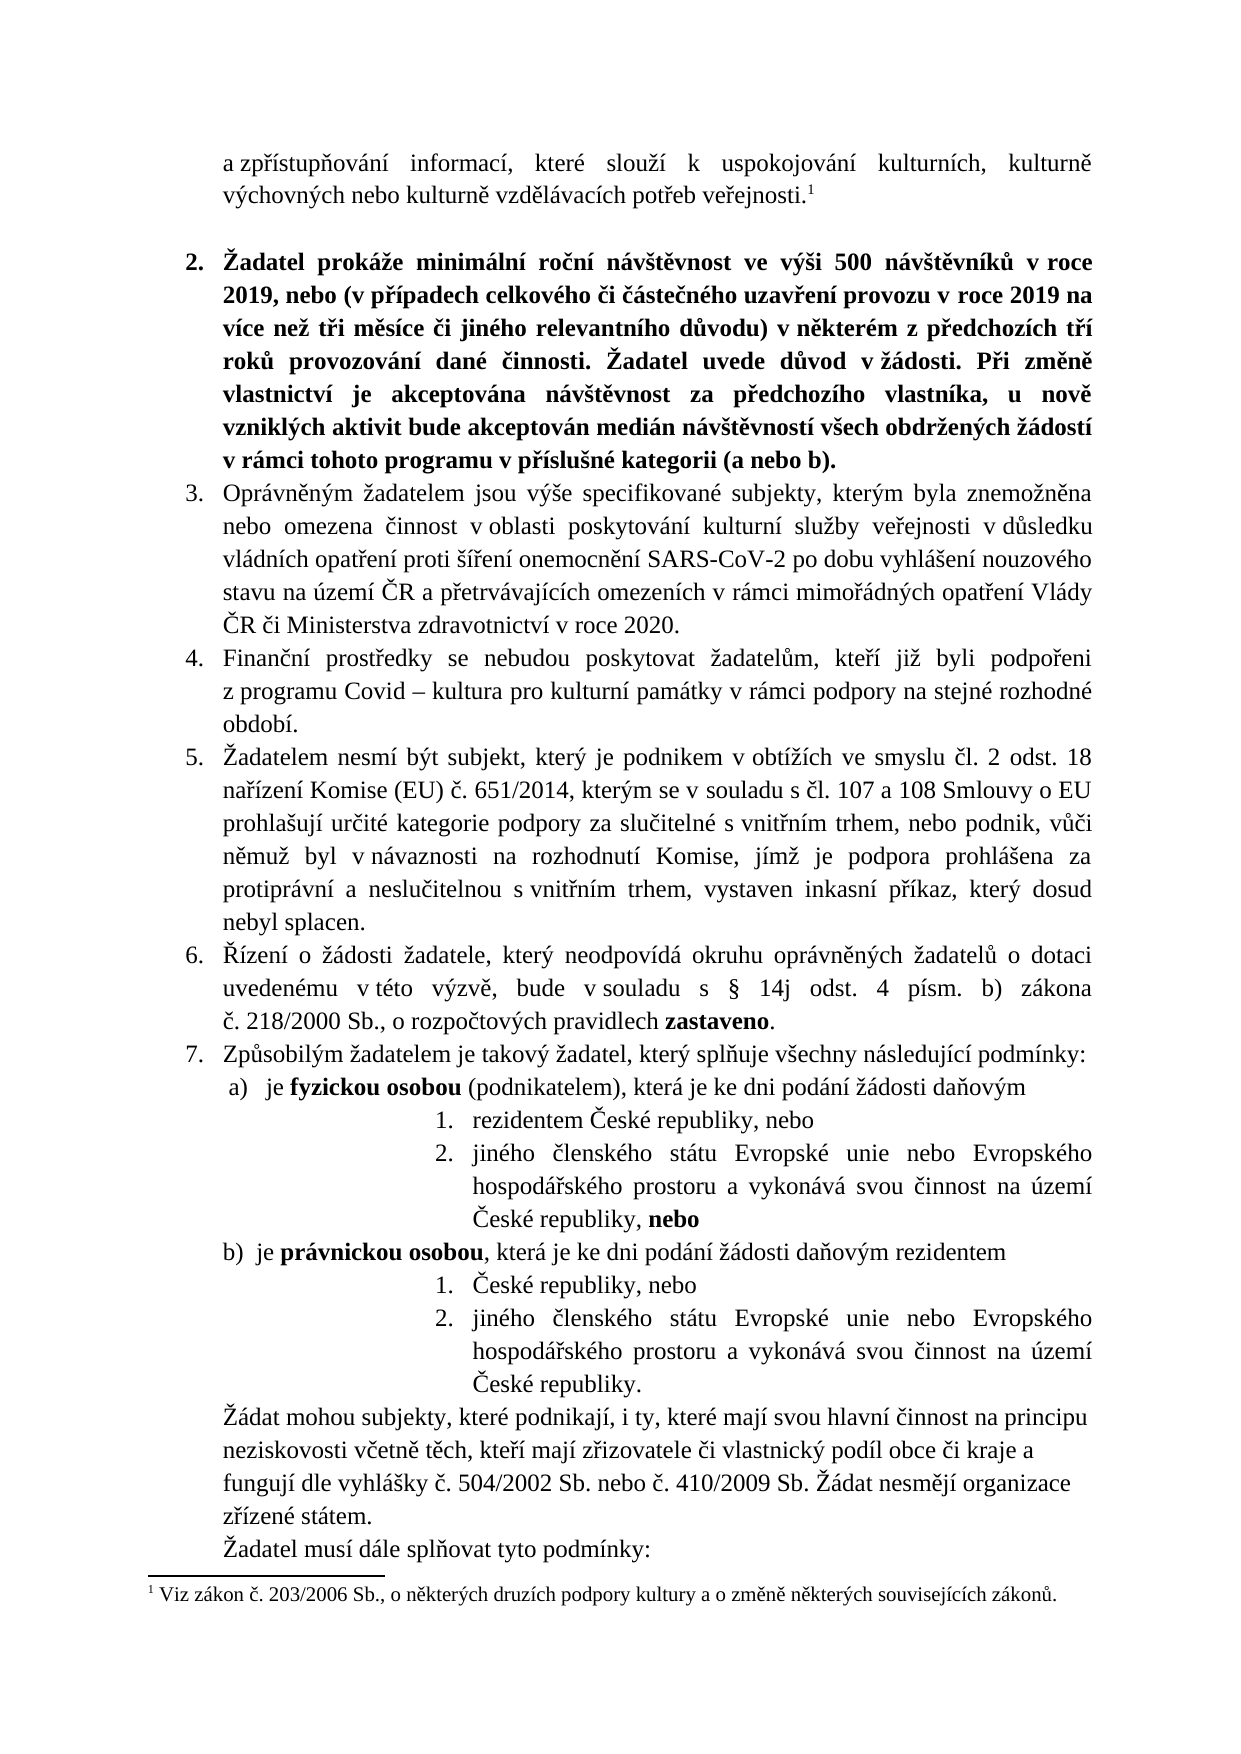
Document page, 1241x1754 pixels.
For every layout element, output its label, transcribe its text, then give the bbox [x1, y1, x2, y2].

text Žadatel musí dále splňovat tyto podmínky: [223, 1534, 1093, 1563]
text Žádat mohou subjekty, které podnikají, i ty, které mají svou hlavní činnost na principu neziskovosti včetně těch, kteří mají zřizovatele či vlastnický podíl obce či kraje a fungují dle vyhlášky č. 504/2002 Sb. nebo č. 410/2009 Sb. Žádat nesmějí organizace zřízené státem. [223, 1402, 1093, 1530]
list jiného členského státu Evropské unie nebo Evropského hospodářského prostoru a vykonává svou činnost na území České republiky. [435, 1303, 1093, 1398]
list jiného členského státu Evropské unie nebo Evropského hospodářského prostoru a vykonává svou činnost na území České republiky, nebo [435, 1138, 1093, 1233]
text b) je právnickou osobou, která je ke dni podání žádosti daňovým rezidentem [185, 1237, 1093, 1266]
list Žadatel prokáže minimální roční návštěvnost ve výši 500 návštěvníků v roce 2019, nebo (v případech celkového či částečného uzavření provozu v roce 2019 na více než tři měsíce či jiného relevantního důvodu) v některém z předchozích tří roků provozování dané činnosti. Žadatel uvede důvod v žádosti. Při změně vlastnictví je akceptována návštěvnost za předchozího vlastníka, u nově vzniklých aktivit bude akceptován medián návštěvností všech obdržených žádostí v rámci tohoto programu v příslušné kategorii (a nebo b). [185, 247, 1093, 473]
list rezidentem České republiky, nebo [435, 1105, 1093, 1134]
list Způsobilým žadatelem je takový žadatel, který splňuje všechny následující podmínky: [185, 1039, 1093, 1068]
list Oprávněným žadatelem jsou výše specifikované subjekty, kterým byla znemožněna nebo omezena činnost v oblasti poskytování kulturní služby veřejnosti v důsledku vládních opatření proti šíření onemocnění SARS-CoV-2 po dobu vyhlášení nouzového stavu na území ČR a přetrvávajících omezeních v rámci mimořádných opatření Vlády ČR či Ministerstva zdravotnictví v roce 2020. [185, 478, 1093, 639]
list Řízení o žádosti žadatele, který neodpovídá okruhu oprávněných žadatelů o dotaci uvedenému v této výzvě, bude v souladu s § 14j odst. 4 písm. b) zákona č. 218/2000 Sb., o rozpočtových pravidlech zastaveno. [185, 940, 1093, 1035]
list Finanční prostředky se nebudou poskytovat žadatelům, kteří již byli podpořeni z programu Covid – kultura pro kulturní památky v rámci podpory na stejné rozhodné období. [185, 643, 1093, 738]
list je fyzickou osobou (podnikatelem), která je ke dni podání žádosti daňovým [228, 1072, 1093, 1101]
list České republiky, nebo [435, 1270, 1093, 1299]
list Žadatelem nesmí být subjekt, který je podnikem v obtížích ve smyslu čl. 2 odst. 18 nařízení Komise (EU) č. 651/2014, kterým se v souladu s čl. 107 a 108 Smlouvy o EU prohlašují určité kategorie podpory za slučitelné s vnitřním trhem, nebo podnik, vůči němuž byl v návaznosti na rozhodnutí Komise, jímž je podpora prohlášena za protiprávní a neslučitelnou s vnitřním trhem, vystaven inkasní příkaz, který dosud nebyl splacen. [185, 742, 1093, 936]
